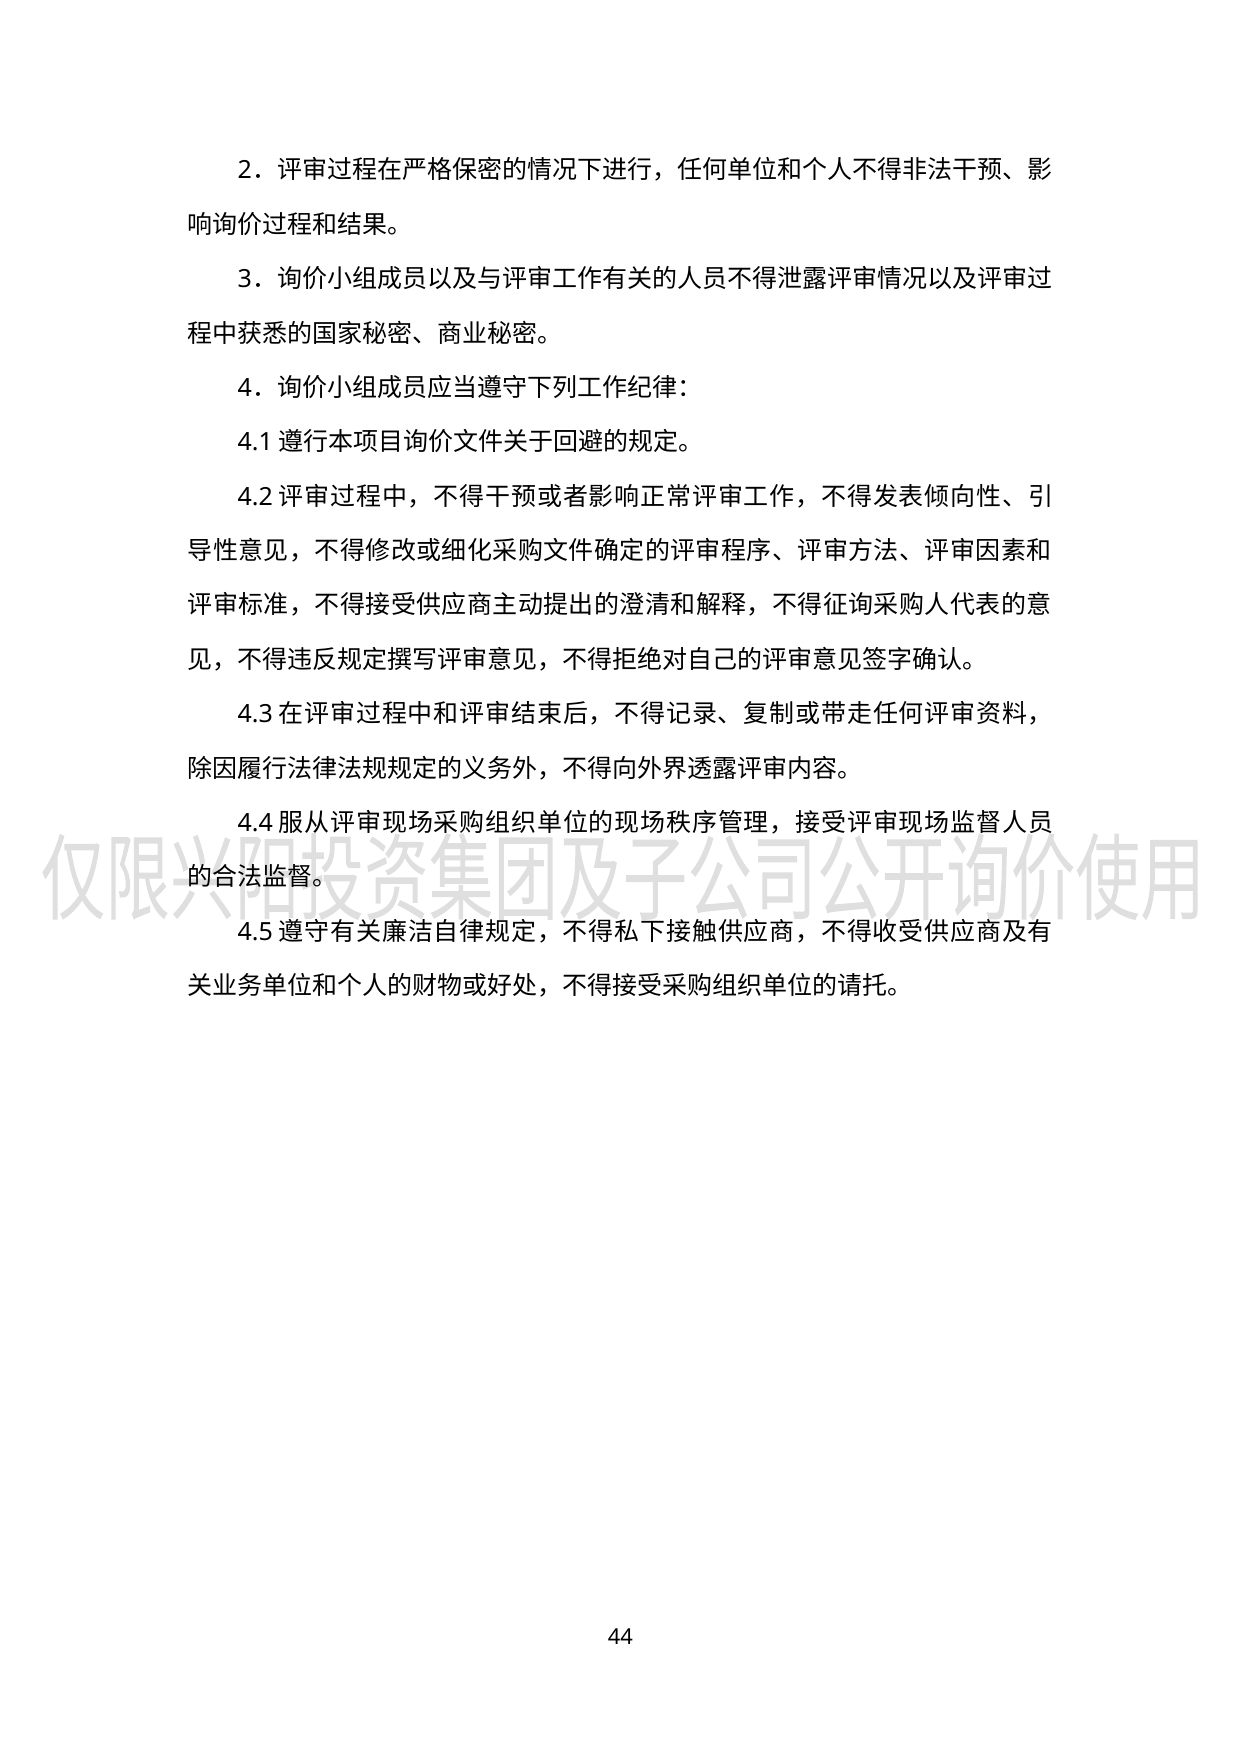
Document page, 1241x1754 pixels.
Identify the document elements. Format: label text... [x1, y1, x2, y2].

text 2．评审过程在严格保密的情况下进行，任何单位和个人不得非法干预、影响询价过程和结果。 [187, 150, 1053, 241]
text 4.5遵守有关廉洁自律规定，不得私下接触供应商，不得收受供应商及有关业务单位和个人的财物或好处，不得接受采购组织单位的请托。 [187, 911, 1053, 1002]
text 4.2评审过程中，不得干预或者影响正常评审工作，不得发表倾向性、引导性意见，不得修改或细化采购文件确定的评审程序、评审方法、评审因素和评审标准，不得接受供应商主动提出的澄清和解释，不得征询采购人代表的意见，不得违反规定撰写评审意见，不得拒绝对自己的评审意见签字确认。 [187, 476, 1053, 676]
text 4．询价小组成员应当遵守下列工作纪律： [187, 367, 1053, 404]
text 4.1遵行本项目询价文件关于回避的规定。 [187, 422, 1053, 458]
text 4.3在评审过程中和评审结束后，不得记录、复制或带走任何评审资料，除因履行法律法规规定的义务外，不得向外界透露评审内容。 [187, 694, 1053, 784]
text 4.4服从评审现场采购组织单位的现场秩序管理，接受评审现场监督人员的合法监督。 [187, 802, 1053, 893]
text 3．询价小组成员以及与评审工作有关的人员不得泄露评审情况以及评审过程中获悉的国家秘密、商业秘密。 [187, 259, 1053, 349]
